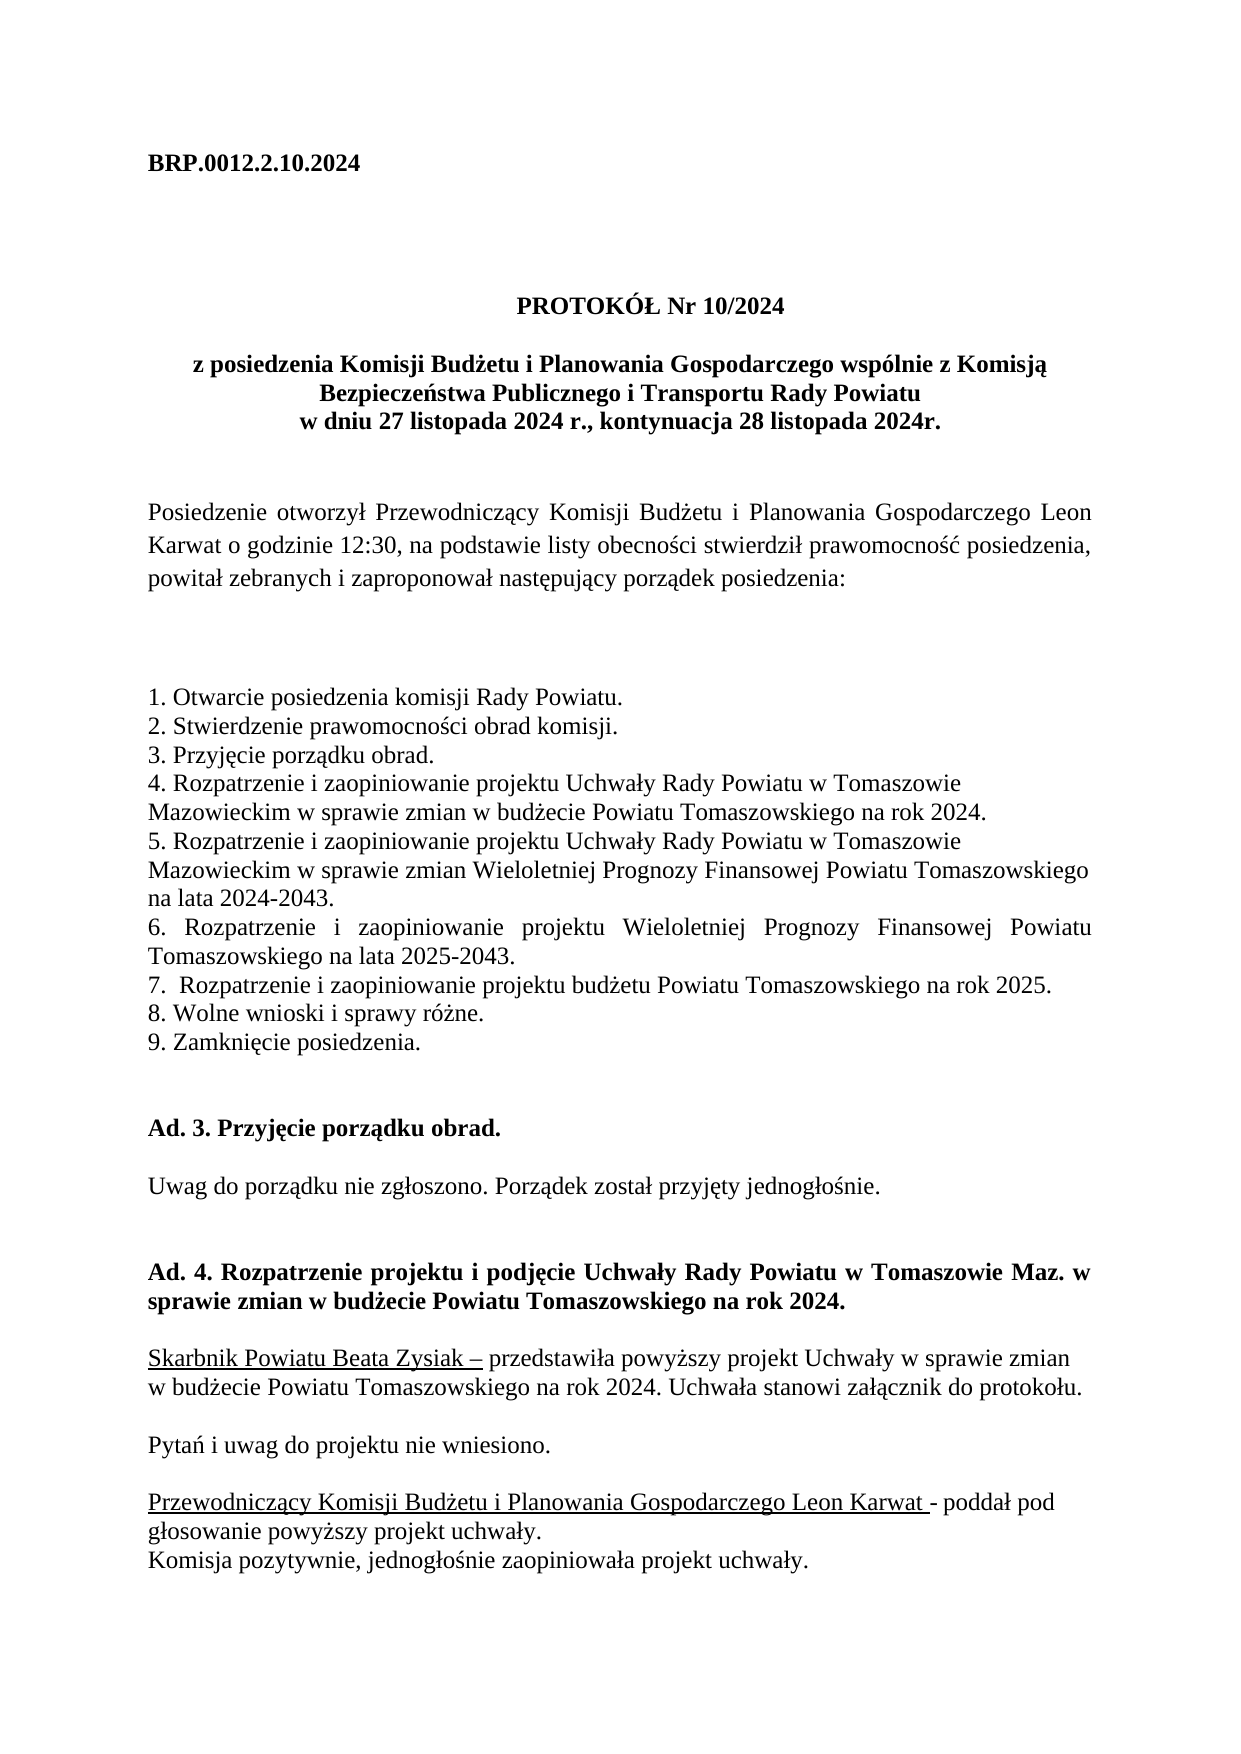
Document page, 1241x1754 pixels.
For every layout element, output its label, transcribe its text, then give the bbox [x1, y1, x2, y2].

text 5. Rozpatrzenie i zaopiniowanie projektu Uchwały Rady Powiatu w Tomaszowie Mazowieckim w sprawie zmian Wieloletniej Prognozy Finansowej Powiatu Tomaszowskiego na lata 2024-2043. [148, 826, 1093, 912]
text Przewodniczący Komisji Budżetu i Planowania Gospodarczego Leon Karwat - poddał pod głosowanie powyższy projekt uchwały. [148, 1487, 1093, 1545]
text 3. Przyjęcie porządku obrad. [148, 740, 1093, 768]
text Ad. 4. Rozpatrzenie projektu i podjęcie Uchwały Rady Powiatu w Tomaszowie Maz. w sprawie zmian w budżecie Powiatu Tomaszowskiego na rok 2024. [148, 1257, 1093, 1315]
text 7. Rozpatrzenie i zaopiniowanie projektu budżetu Powiatu Tomaszowskiego na rok 2025. [148, 970, 1093, 998]
text Posiedzenie otworzył Przewodniczący Komisji Budżetu i Planowania Gospodarczego Leon Karwat o godzinie 12:30, na podstawie listy obecności stwierdził prawomocność posiedzenia, powitał zebranych i zaproponował następujący porządek posiedzenia: [148, 497, 1093, 592]
text BRP.0012.2.10.2024 [148, 148, 1093, 176]
text 1. Otwarcie posiedzenia komisji Rady Powiatu. [148, 682, 1093, 711]
text Skarbnik Powiatu Beata Zysiak – przedstawiła powyższy projekt Uchwały w sprawie zmian w budżecie Powiatu Tomaszowskiego na rok 2024. Uchwała stanowi załącznik do protokołu. [148, 1343, 1093, 1401]
text Pytań i uwag do projektu nie wniesiono. [148, 1430, 1093, 1458]
text 4. Rozpatrzenie i zaopiniowanie projektu Uchwały Rady Powiatu w Tomaszowie Mazowieckim w sprawie zmian w budżecie Powiatu Tomaszowskiego na rok 2024. [148, 768, 1093, 826]
text 2. Stwierdzenie prawomocności obrad komisji. [148, 711, 1093, 740]
text Ad. 3. Przyjęcie porządku obrad. [148, 1113, 1093, 1142]
text z posiedzenia Komisji Budżetu i Planowania Gospodarczego wspólnie z Komisją Bezpieczeństwa Publicznego i Transportu Rady Powiatu [148, 349, 1093, 406]
text w dniu 27 listopada 2024 r., kontynuacja 28 listopada 2024r. [148, 406, 1093, 435]
text PROTOKÓŁ Nr 10/2024 [443, 291, 1093, 320]
text Komisja pozytywnie, jednogłośnie zaopiniowała projekt uchwały. [148, 1545, 1093, 1573]
text 6. Rozpatrzenie i zaopiniowanie projektu Wieloletniej Prognozy Finansowej Powiatu Tomaszowskiego na lata 2025-2043. [148, 912, 1093, 970]
text 8. Wolne wnioski i sprawy różne. [148, 998, 1093, 1027]
text 9. Zamknięcie posiedzenia. [148, 1027, 1093, 1056]
text Uwag do porządku nie zgłoszono. Porządek został przyjęty jednogłośnie. [148, 1171, 1093, 1200]
